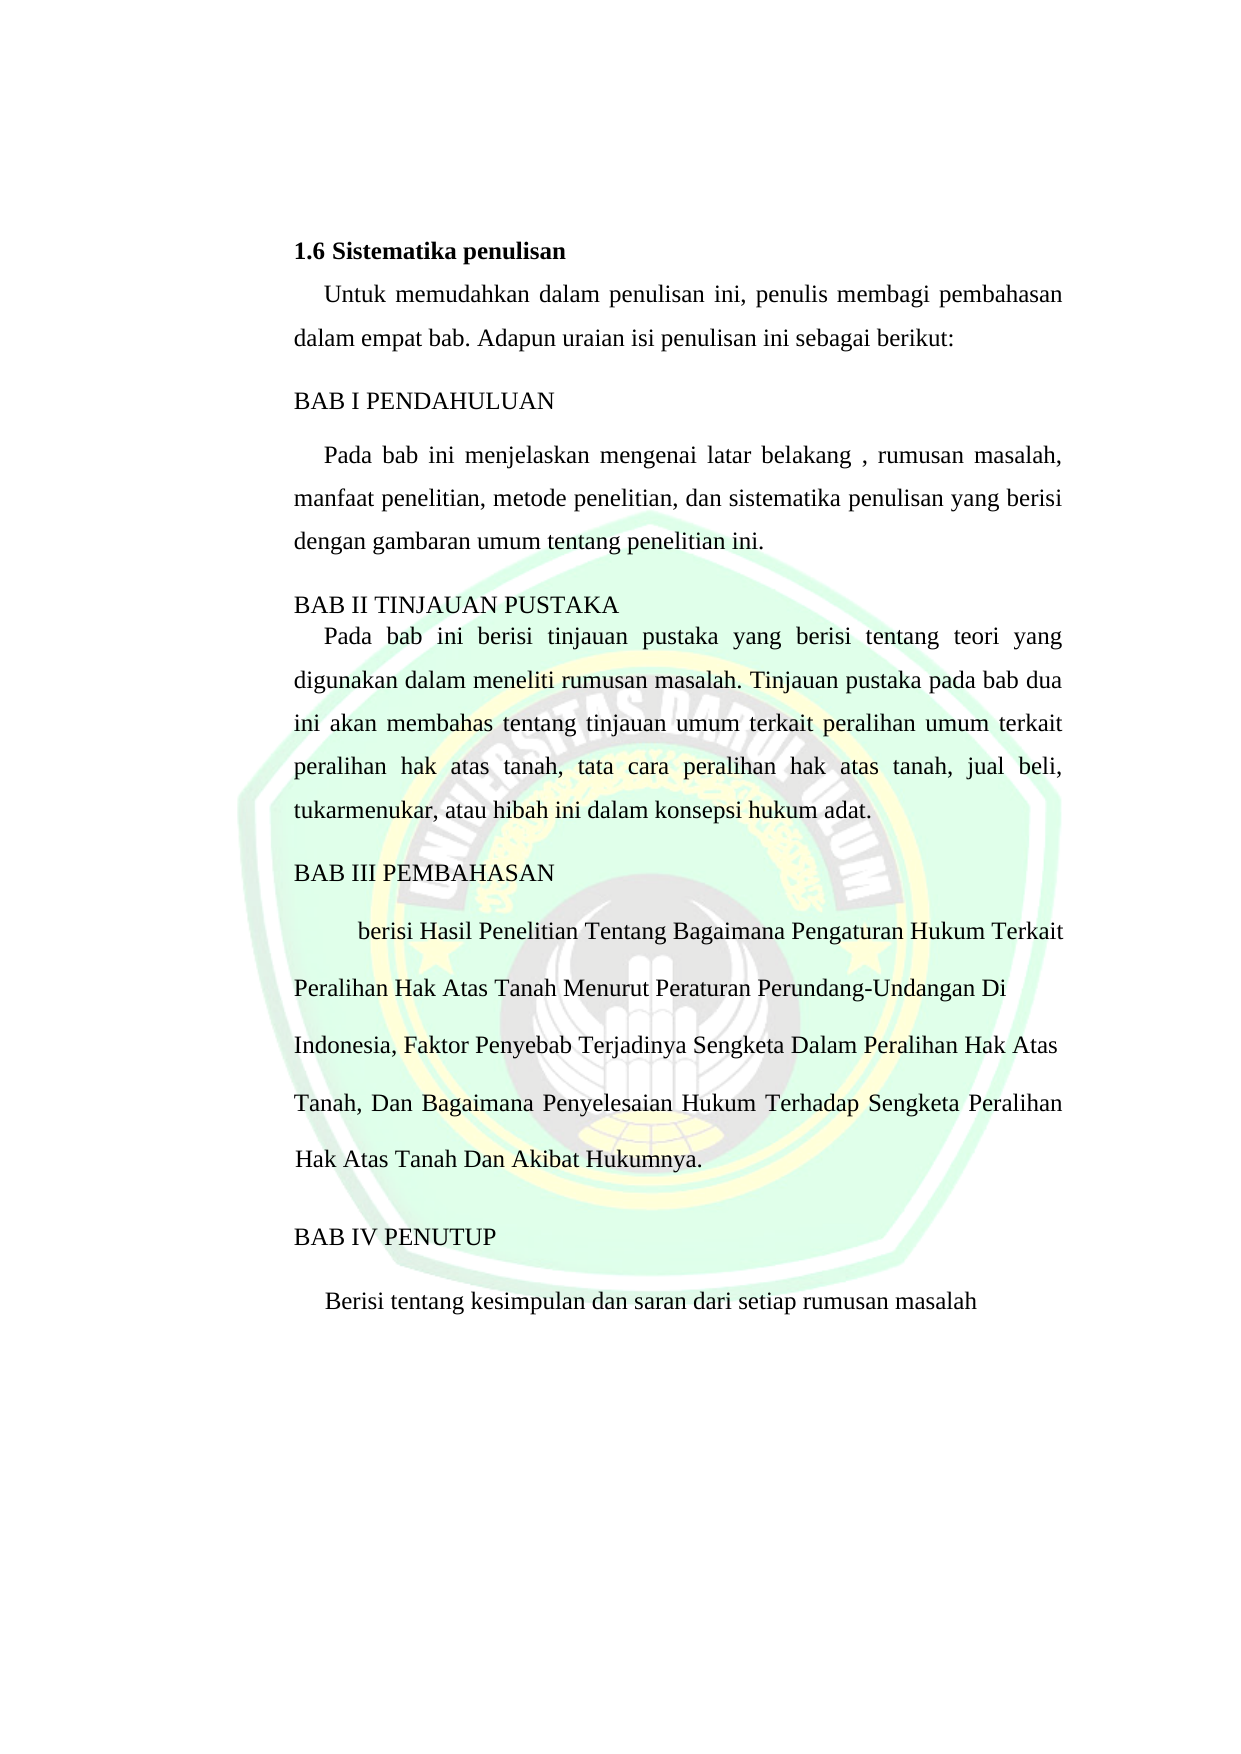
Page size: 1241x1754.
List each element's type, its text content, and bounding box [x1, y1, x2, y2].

text BAB III PEMBAHASAN [294, 858, 1063, 887]
text BAB I PENDAHULUAN [294, 386, 1063, 415]
text Peralihan Hak Atas Tanah Menurut Peraturan Perundang-Undangan Di [294, 973, 1063, 1002]
text Berisi tentang kesimpulan dan saran dari setiap rumusan masalah [259, 1286, 1042, 1315]
subtitle 1.6 Sistematika penulisan [294, 236, 1063, 265]
text Untuk memudahkan dalam penulisan ini, penulis membagi pembahasan dalam empat bab. Adapun uraian isi penulisan ini sebagai berikut: [294, 279, 1063, 351]
text BAB II TINJAUAN PUSTAKA [294, 590, 1063, 619]
text berisi Hasil Penelitian Tentang Bagaimana Pengaturan Hukum Terkait [236, 916, 1063, 944]
text Tanah, Dan Bagaimana Penyelesaian Hukum Terhadap Sengketa Peralihan Hak Atas Tanah Dan Akibat Hukumnya. [294, 1088, 1063, 1173]
text Pada bab ini berisi tinjauan pustaka yang berisi tentang teori yang digunakan dalam meneliti rumusan masalah. Tinjauan pustaka pada bab dua ini akan membahas tentang tinjauan umum terkait peralihan umum terkait peralihan hak atas tanah, tata cara peralihan hak atas tanah, jual beli, tukarmenukar, atau hibah ini dalam konsepsi hukum adat. [294, 621, 1063, 823]
text Pada bab ini menjelaskan mengenai latar belakang , rumusan masalah, manfaat penelitian, metode penelitian, dan sistematika penulisan yang berisi dengan gambaran umum tentang penelitian ini. [294, 440, 1063, 555]
text BAB IV PENUTUP [294, 1222, 1063, 1251]
text Indonesia, Faktor Penyebab Terjadinya Sengketa Dalam Peralihan Hak Atas [294, 1030, 1063, 1059]
